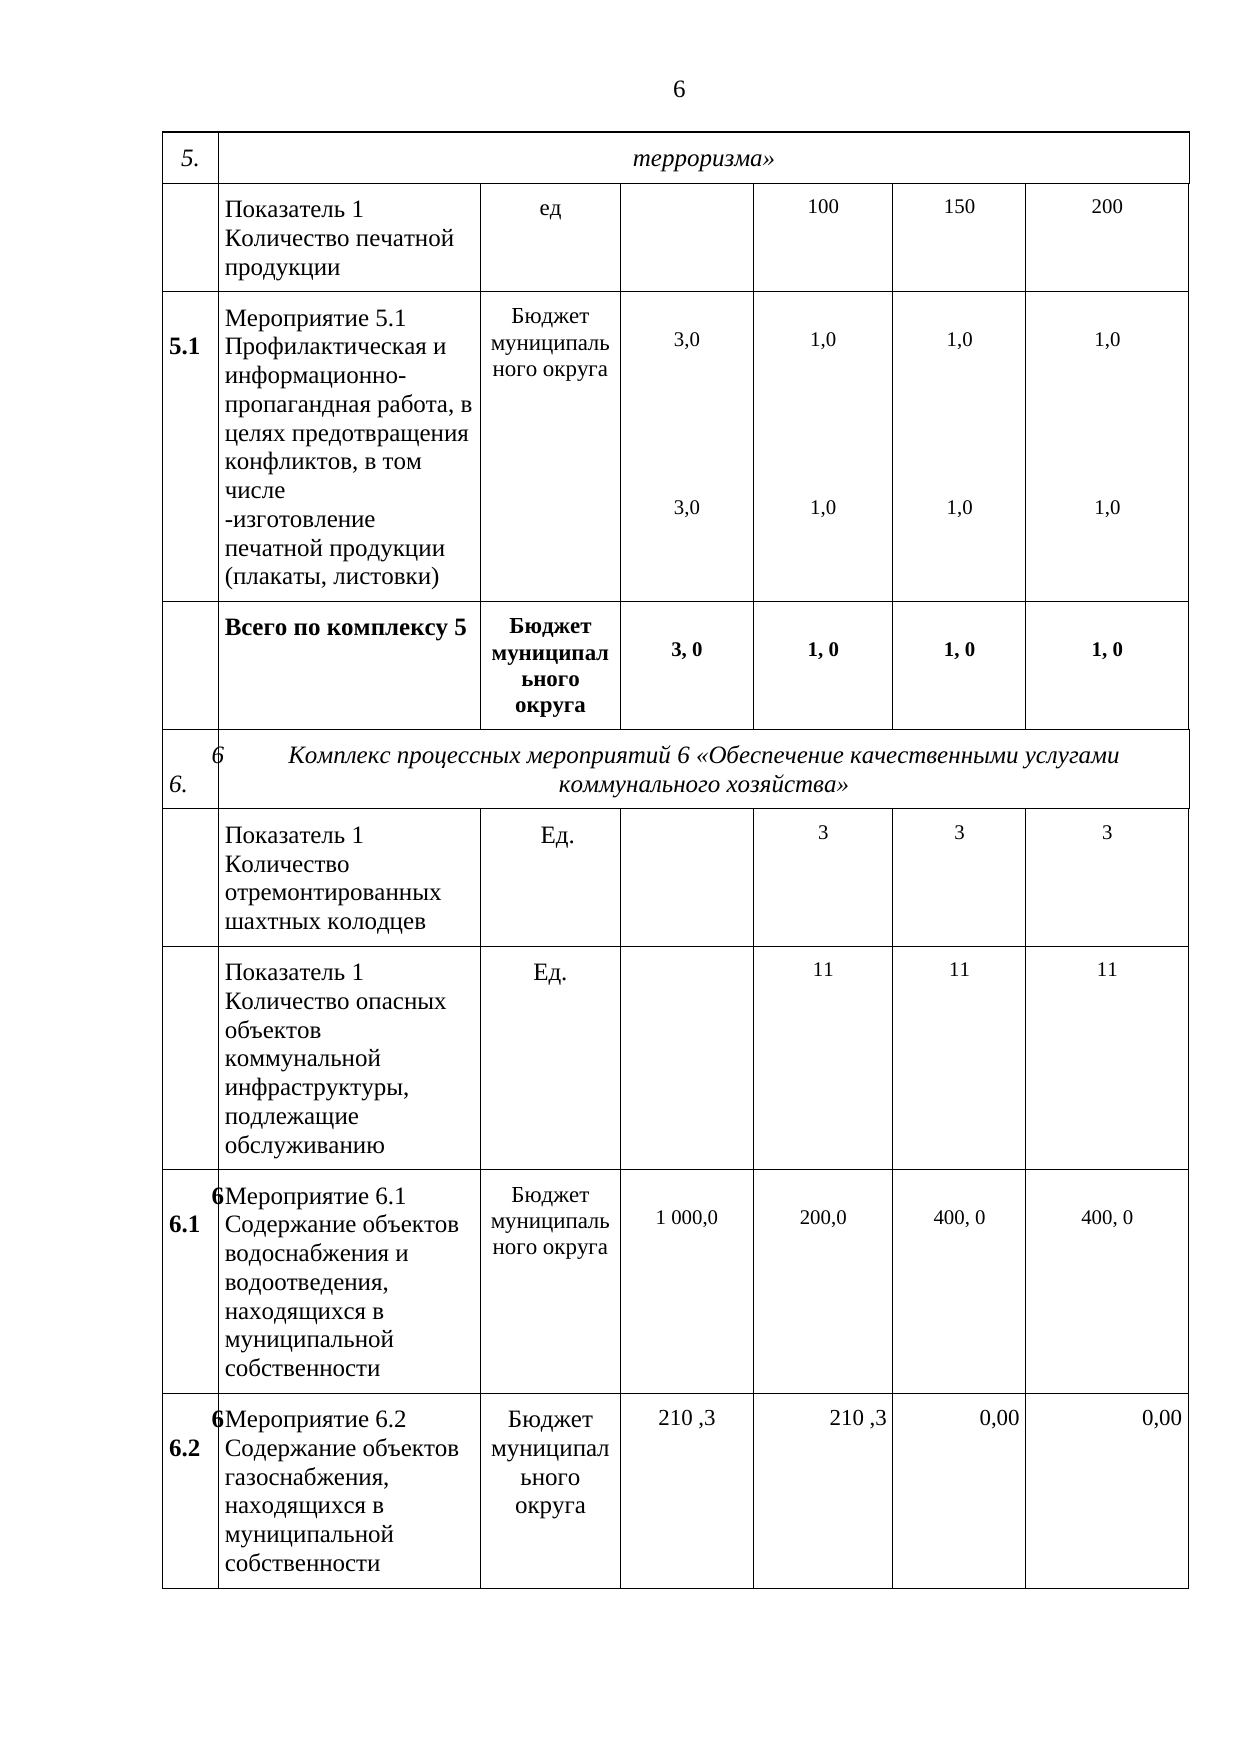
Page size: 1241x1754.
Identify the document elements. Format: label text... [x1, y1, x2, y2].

table_cell 11 [1026, 947, 1188, 1169]
table_cell [163, 184, 218, 291]
table_cell 3,0 3,0 [621, 292, 753, 601]
table_cell Мероприятие 5.1 Профилактическая и информационно-пропагандная работа, в целях предотвращения конфликтов, в том числе -изготовление печатной продукции (плакаты, листовки) [219, 292, 480, 601]
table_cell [481, 1394, 620, 1587]
table_cell 200 [1026, 184, 1188, 291]
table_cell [219, 133, 1189, 182]
table_cell [163, 947, 218, 1169]
table_cell 11 [754, 947, 892, 1169]
table_cell [163, 602, 218, 728]
table_cell 55. [163, 133, 218, 182]
table_cell [621, 809, 753, 946]
table_cell 210 ,3 [754, 1394, 892, 1587]
table_cell 66.2 [163, 1394, 218, 1587]
table_cell 1, 0 [893, 602, 1025, 728]
table_cell 1,0 1,0 [1026, 292, 1188, 601]
table_cell [621, 184, 753, 291]
table_cell Мероприятие 6.1 Содержание объектов водоснабжения и водоотведения, находящихся в муниципальной собственности [219, 1170, 480, 1393]
table_cell 400, 0 [1026, 1170, 1188, 1393]
table_cell 200,0 [754, 1170, 892, 1393]
table_cell Ед. [481, 947, 620, 1169]
table_cell 3 [754, 809, 892, 946]
table_cell 0,00 [893, 1394, 1025, 1587]
table_cell 1,0 1,0 [893, 292, 1025, 601]
table_cell Ед. [481, 809, 620, 946]
table_cell Показатель 1 Количество опасных объектов коммунальной инфраструктуры, подлежащие обслуживанию [219, 947, 480, 1169]
table_cell Бюджет муниципального округа [481, 1170, 620, 1393]
table_cell 1, 0 [1026, 602, 1188, 728]
table_cell 3 [1026, 809, 1188, 946]
table_cell [163, 809, 218, 946]
table_cell 1,0 1,0 [754, 292, 892, 601]
table_cell 100 [754, 184, 892, 291]
table_cell 5.1 [163, 292, 218, 601]
table_cell Бюджет муниципального округа [481, 602, 620, 728]
table_cell Показатель 1 Количество печатной продукции [219, 184, 480, 291]
table_cell 400, 0 [893, 1170, 1025, 1393]
table_cell 0,00 [1026, 1394, 1188, 1587]
table_cell 11 [893, 947, 1025, 1169]
table_cell [621, 947, 753, 1169]
table_cell 3 [893, 809, 1025, 946]
table_cell Бюджет муниципального округа [481, 292, 620, 601]
table_cell ед [481, 184, 620, 291]
table_cell Всего по комплексу 5 [219, 602, 480, 728]
table_cell Мероприятие 6.2 Содержание объектов газоснабжения, находящихся в муниципальной собственности [219, 1394, 480, 1587]
table_cell 150 [893, 184, 1025, 291]
table_cell 3, 0 [621, 602, 753, 728]
table_cell 1, 0 [754, 602, 892, 728]
table_cell 210 ,3 [621, 1394, 753, 1587]
table_cell 66.1 [163, 1170, 218, 1393]
table_cell Показатель 1 Количество отремонтированных шахтных колодцев [219, 809, 480, 946]
table_cell 1 000,0 [621, 1170, 753, 1393]
table_cell Комплекс процессных мероприятий 6 «Обеспечение качественными услугами коммунального хозяйства» [219, 730, 1189, 808]
table_cell 66. [163, 730, 218, 808]
